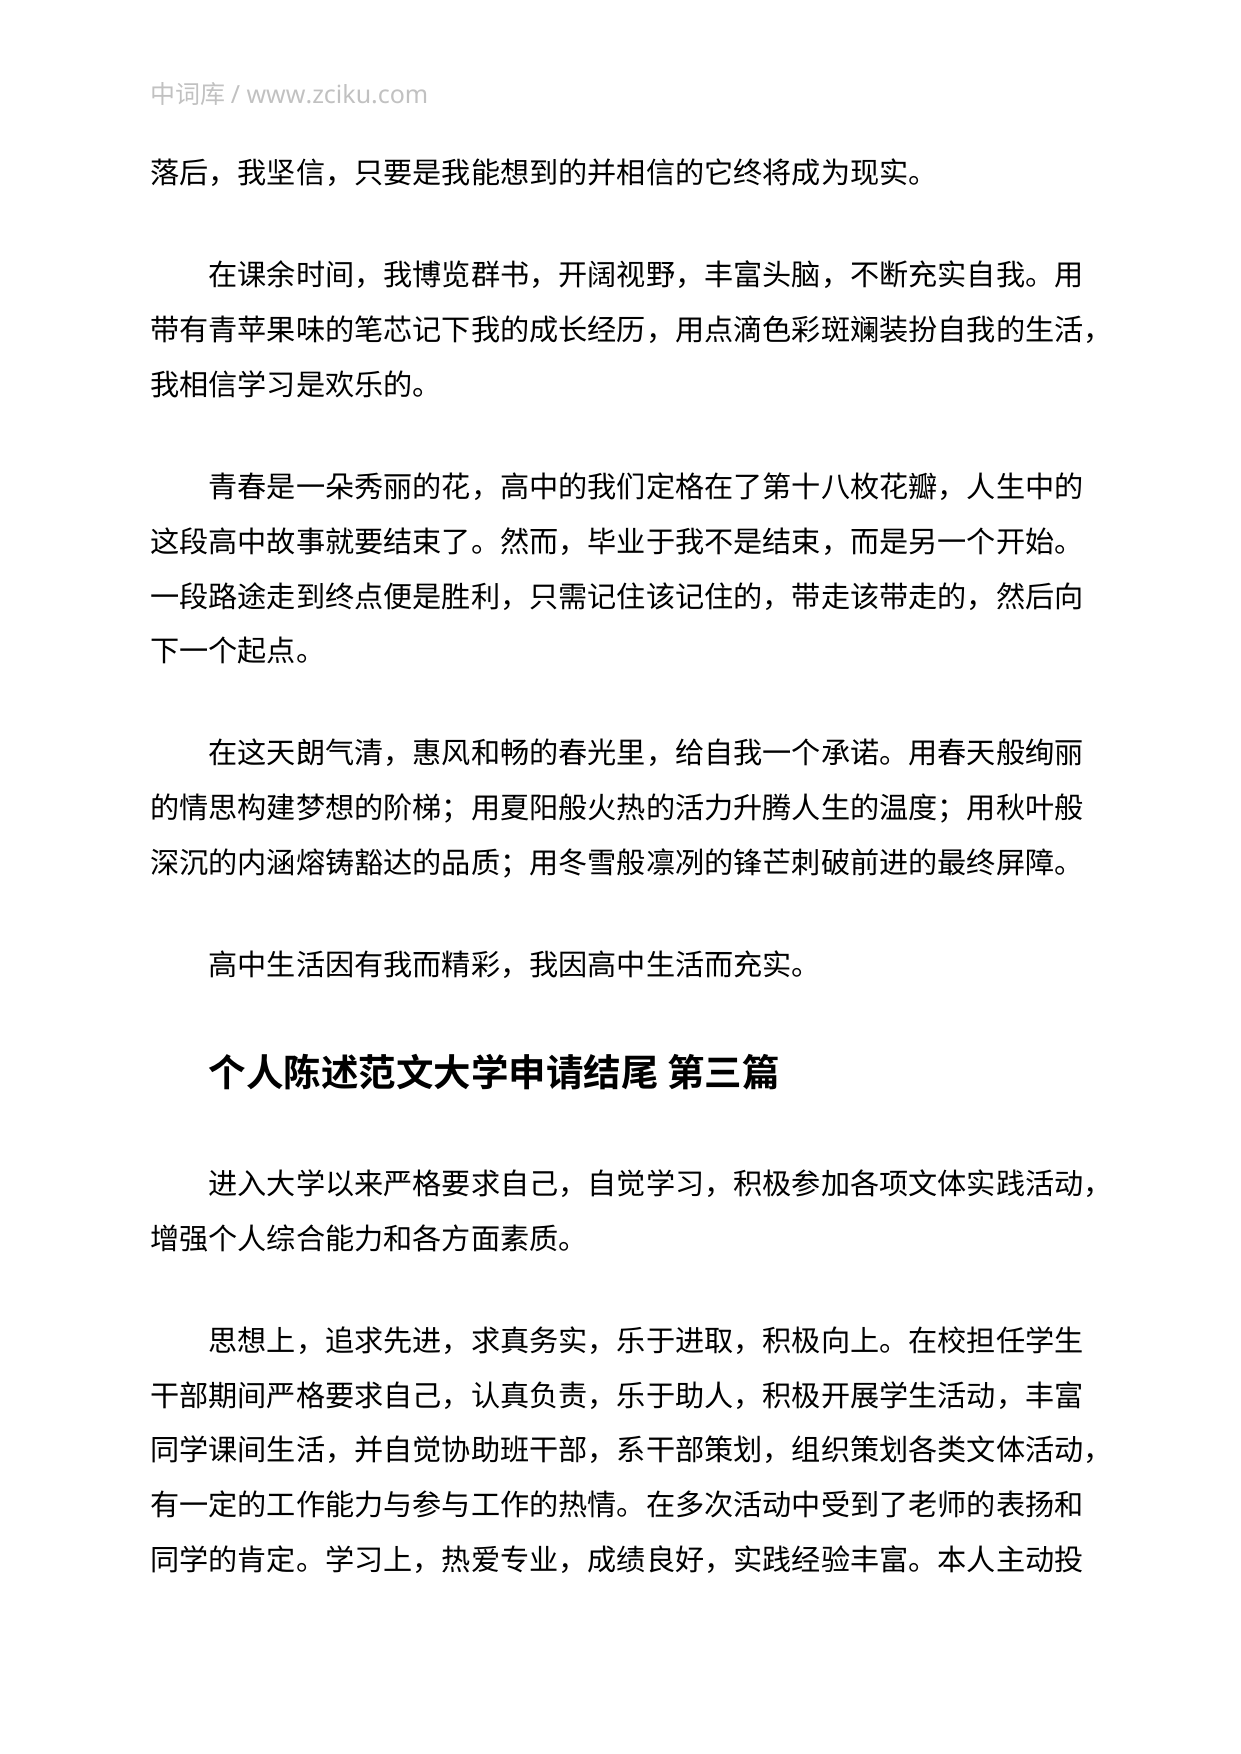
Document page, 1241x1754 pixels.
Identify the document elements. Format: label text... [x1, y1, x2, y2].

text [150, 150, 1090, 192]
text 在课余时间，我博览群书，开阔视野，丰富头脑，不断充实自我。用带有青苹果味的笔芯记下我的成长经历，用点滴色彩斑斓装扮自我的生活，我相信学习是欢乐的。 [150, 252, 1090, 404]
text 进入大学以来严格要求自己，自觉学习，积极参加各项文体实践活动，增强个人综合能力和各方面素质。 [150, 1161, 1090, 1258]
text 高中生活因有我而精彩，我因高中生活而充实。 [150, 941, 1090, 984]
text 青春是一朵秀丽的花，高中的我们定格在了第十八枚花瓣，人生中的这段高中故事就要结束了。然而，毕业于我不是结束，而是另一个开始。一段路途走到终点便是胜利，只需记住该记住的，带走该带走的，然后向下一个起点。 [150, 463, 1090, 670]
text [150, 1317, 1090, 1579]
text 个人陈述范文大学申请结尾 第三篇 [150, 1043, 1090, 1097]
text 在这天朗气清，惠风和畅的春光里，给自我一个承诺。用春天般绚丽的情思构建梦想的阶梯；用夏阳般火热的活力升腾人生的温度；用秋叶般深沉的内涵熔铸豁达的品质；用冬雪般凛冽的锋芒刺破前进的最终屏障。 [150, 730, 1090, 882]
